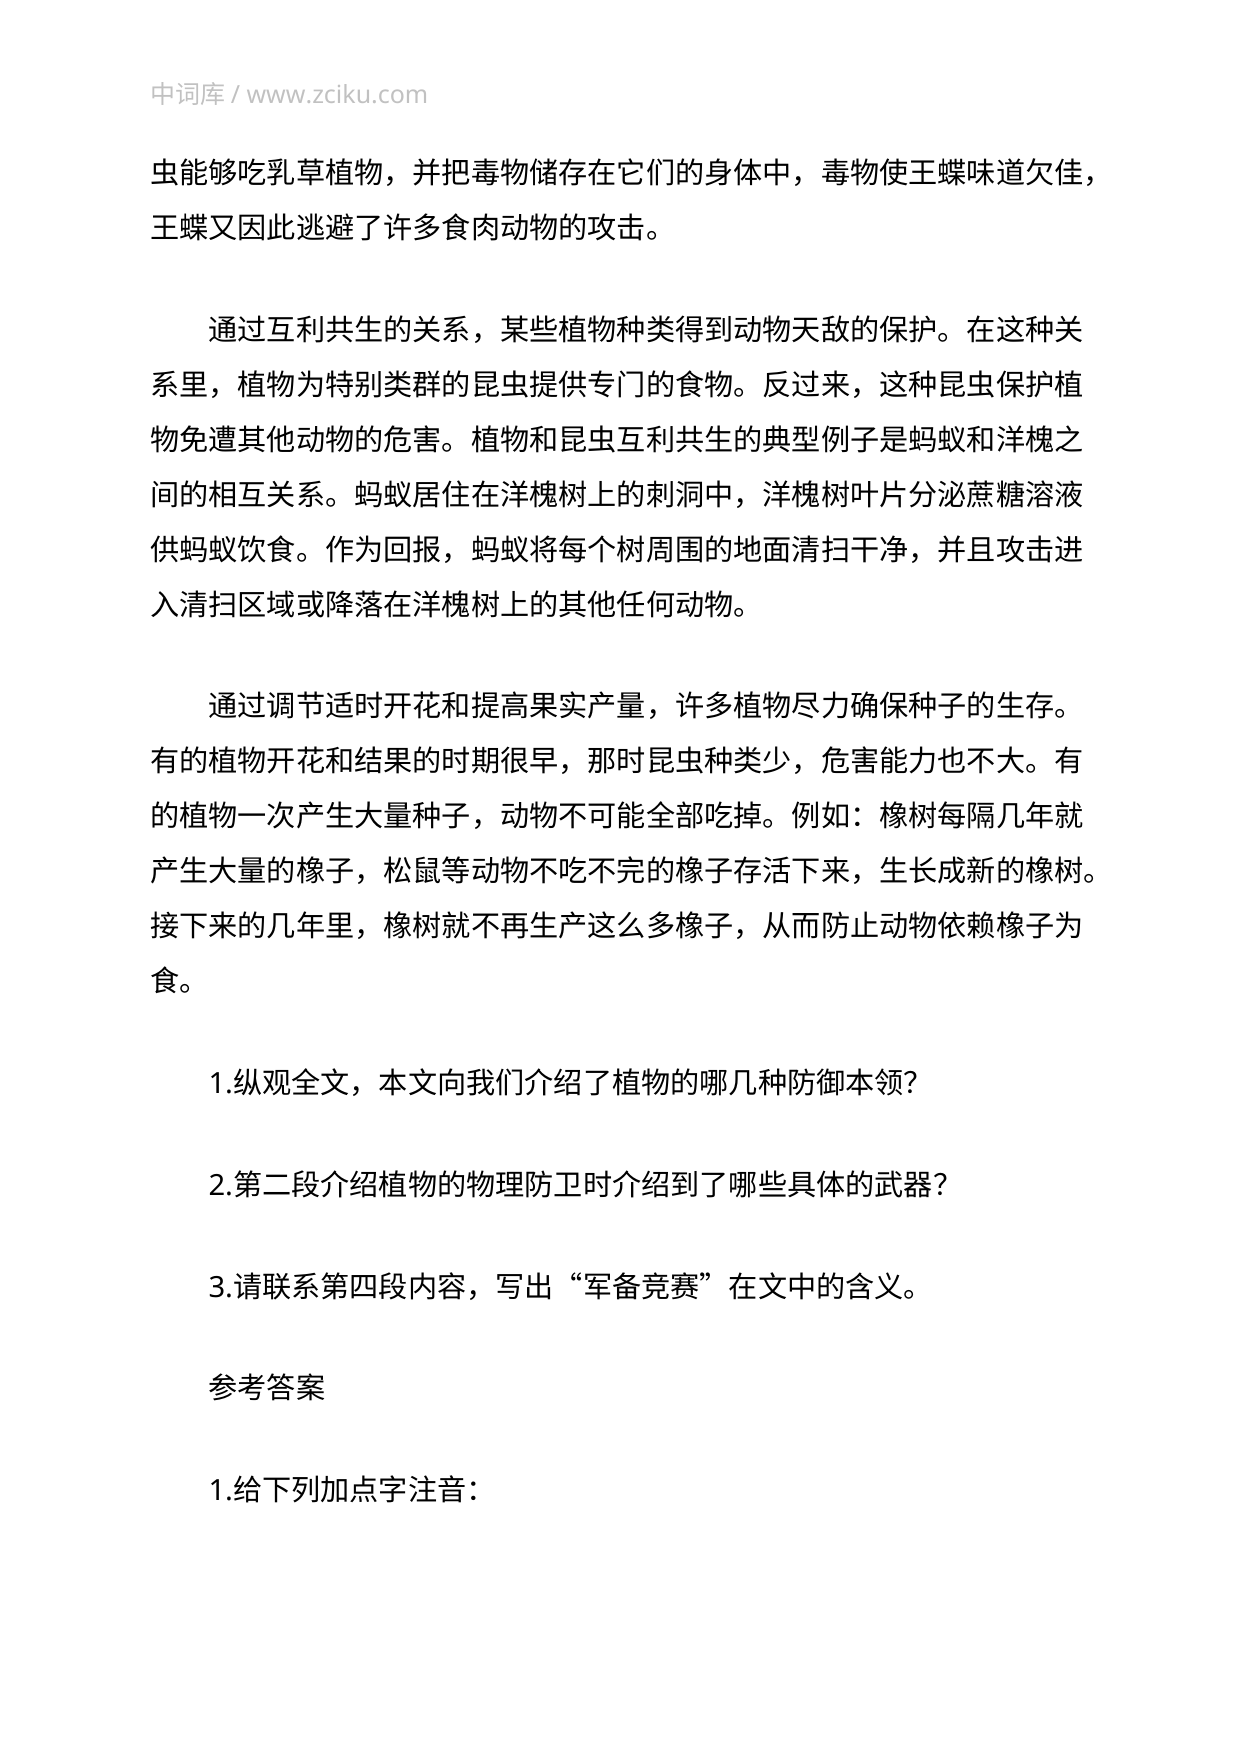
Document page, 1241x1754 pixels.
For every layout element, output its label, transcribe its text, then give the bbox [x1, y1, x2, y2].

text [150, 150, 1090, 247]
text 通过调节适时开花和提高果实产量，许多植物尽力确保种子的生存。有的植物开花和结果的时期很早，那时昆虫种类少，危害能力也不大。有的植物一次产生大量种子，动物不可能全部吃掉。例如：橡树每隔几年就产生大量的橡子，松鼠等动物不吃不完的橡子存活下来，生长成新的橡树。接下来的几年里，橡树就不再生产这么多橡子，从而防止动物依赖橡子为食。 [150, 683, 1090, 1000]
text 2.第二段介绍植物的物理防卫时介绍到了哪些具体的武器？ [150, 1161, 1090, 1203]
text 1.给下列加点字注音： [150, 1467, 1090, 1509]
text 参考答案 [150, 1365, 1090, 1407]
text 1.纵观全文，本文向我们介绍了植物的哪几种防御本领？ [150, 1059, 1090, 1102]
text 通过互利共生的关系，某些植物种类得到动物天敌的保护。在这种关系里，植物为特别类群的昆虫提供专门的食物。反过来，这种昆虫保护植物免遭其他动物的危害。植物和昆虫互利共生的典型例子是蚂蚁和洋槐之间的相互关系。蚂蚁居住在洋槐树上的刺洞中，洋槐树叶片分泌蔗糖溶液供蚂蚁饮食。作为回报，蚂蚁将每个树周围的地面清扫干净，并且攻击进入清扫区域或降落在洋槐树上的其他任何动物。 [150, 307, 1090, 623]
text 3.请联系第四段内容，写出“军备竞赛”在文中的含义。 [150, 1263, 1090, 1306]
